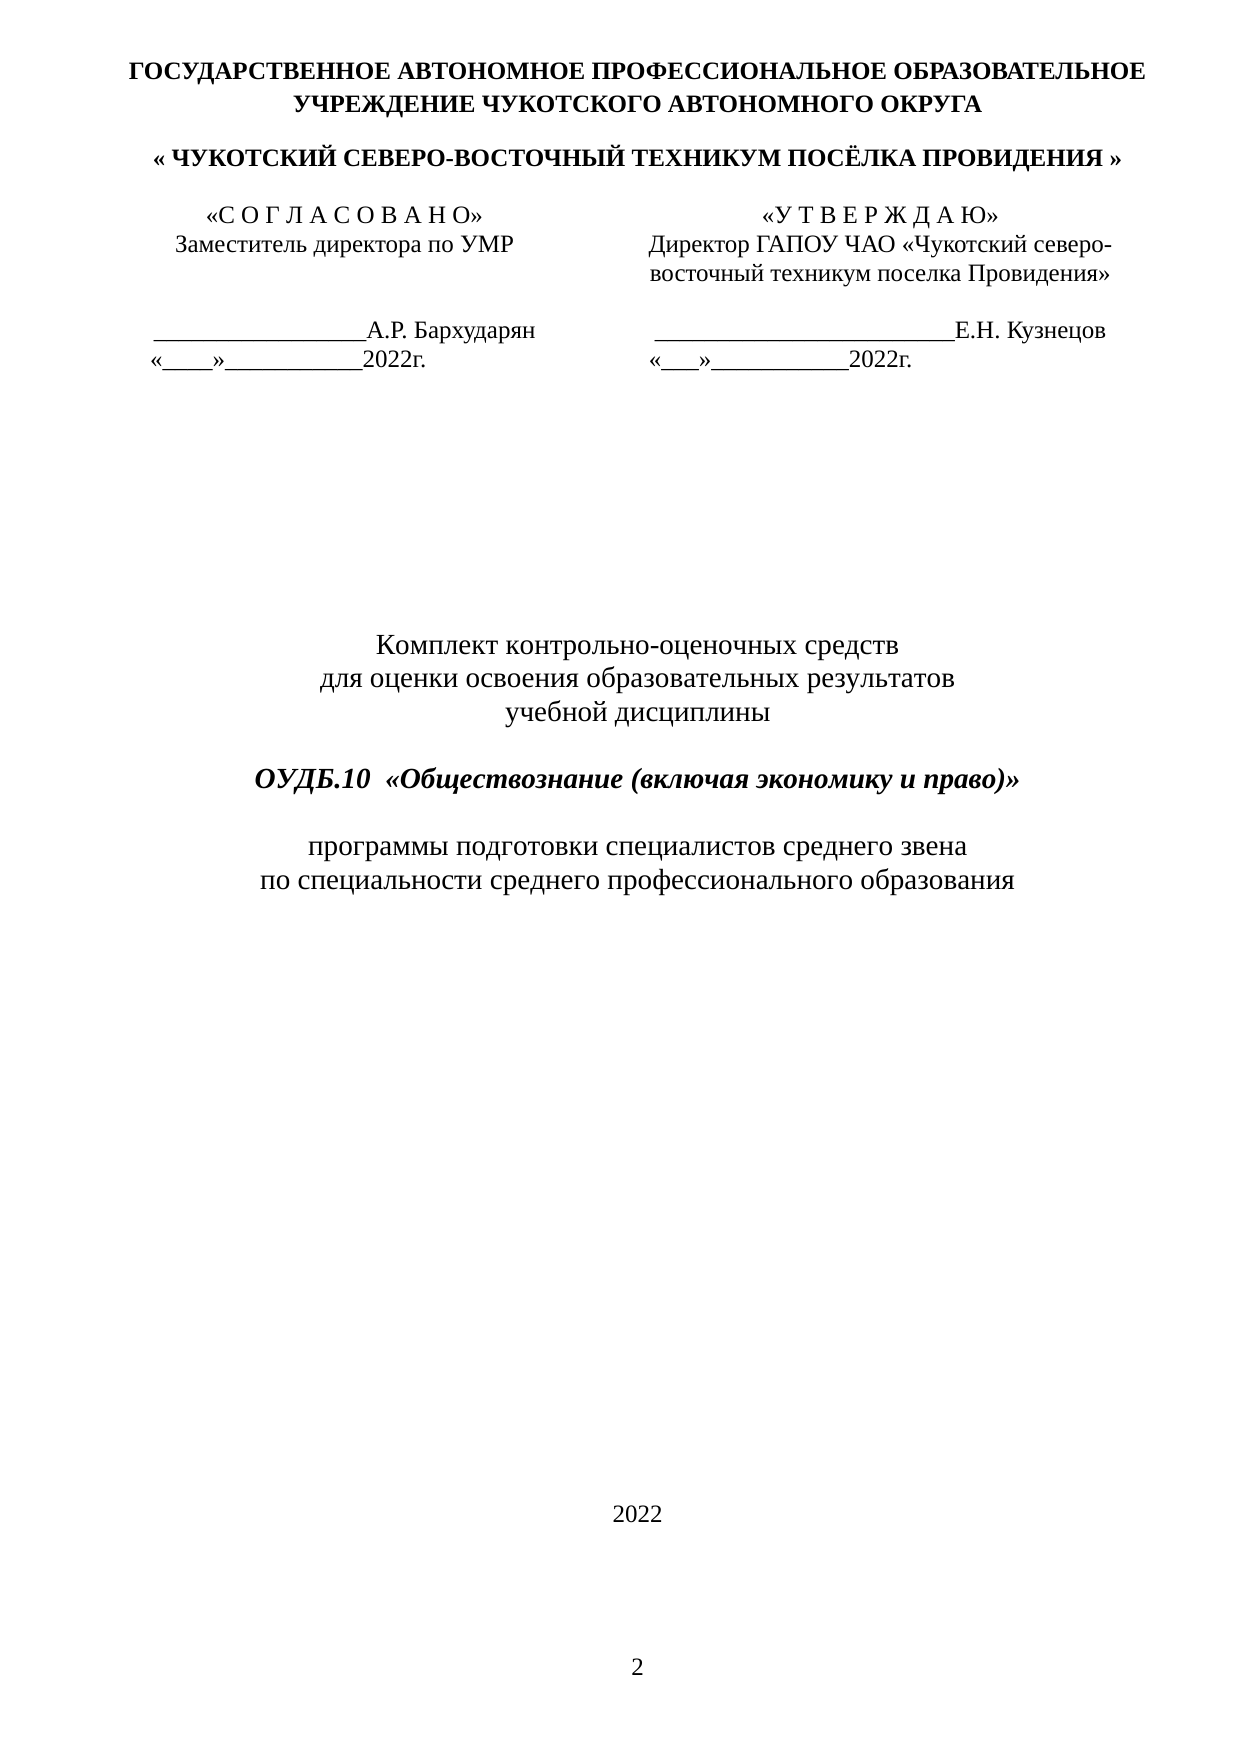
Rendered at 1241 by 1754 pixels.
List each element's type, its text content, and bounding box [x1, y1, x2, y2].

text по специальности среднего профессионального образования [87, 862, 1187, 895]
text 2022 [87, 1499, 1187, 1528]
text « ЧУКОТСКИЙ СЕВЕРО-ВОСТОЧНЫЙ ТЕХНИКУМ ПОСЁЛКА ПРОВИДЕНИЯ » [87, 143, 1187, 172]
text ОУДБ.10 «Обществознание (включая экономику и право)» [87, 761, 1187, 795]
text ГОСУДАРСТВЕННОЕ АВТОНОМНОЕ ПРОФЕССИОНАЛЬНОЕ ОБРАЗОВАТЕЛЬНОЕ УЧРЕЖДЕНИЕ ЧУКОТСКОГО АВТОНОМНОГО ОКРУГА [87, 56, 1187, 118]
text Комплект контрольно-оценочных средств [87, 627, 1187, 661]
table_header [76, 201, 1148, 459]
text для оценки освоения образовательных результатов [87, 661, 1187, 694]
text учебной дисциплины [87, 694, 1187, 728]
text программы подготовки специалистов среднего звена [87, 828, 1187, 862]
